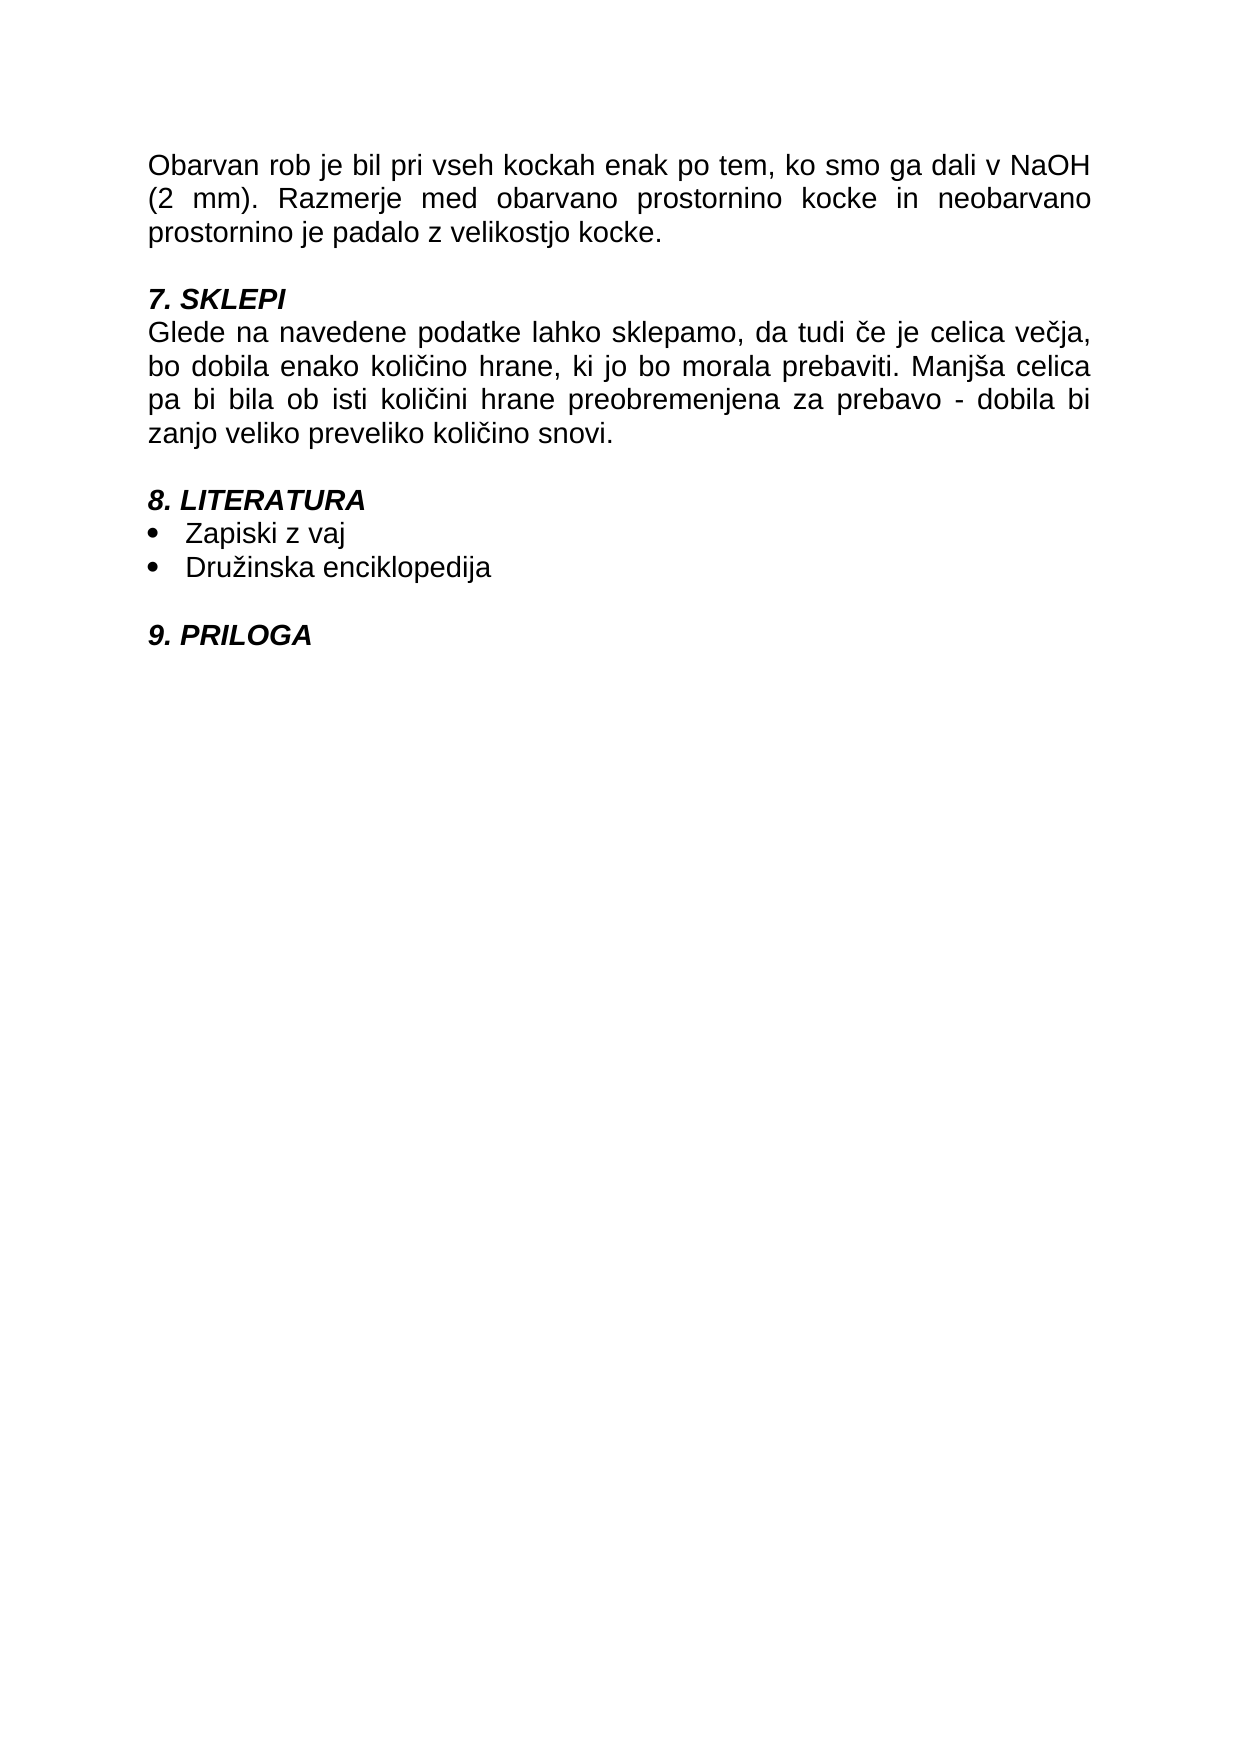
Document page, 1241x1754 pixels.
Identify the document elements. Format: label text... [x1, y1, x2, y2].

text Glede na navedene podatke lahko sklepamo, da tudi če je celica večja, bo dobila enako količino hrane, ki jo bo morala prebaviti. Manjša celica pa bi bila ob isti količini hrane preobremenjena za prebavo - dobila bi zanjo veliko preveliko količino snovi. [148, 315, 1093, 449]
text 7. SKLEPI [148, 282, 1093, 315]
list Družinska enciklopedija [148, 550, 1093, 584]
list Zapiski z vaj [148, 517, 1093, 550]
text 8. LITERATURA [148, 483, 1093, 517]
text Obarvan rob je bil pri vseh kockah enak po tem, ko smo ga dali v NaOH (2 mm). Razmerje med obarvano prostornino kocke in neobarvano prostornino je padalo z velikostjo kocke. [148, 148, 1093, 248]
text 9. PRILOGA [148, 618, 1093, 651]
